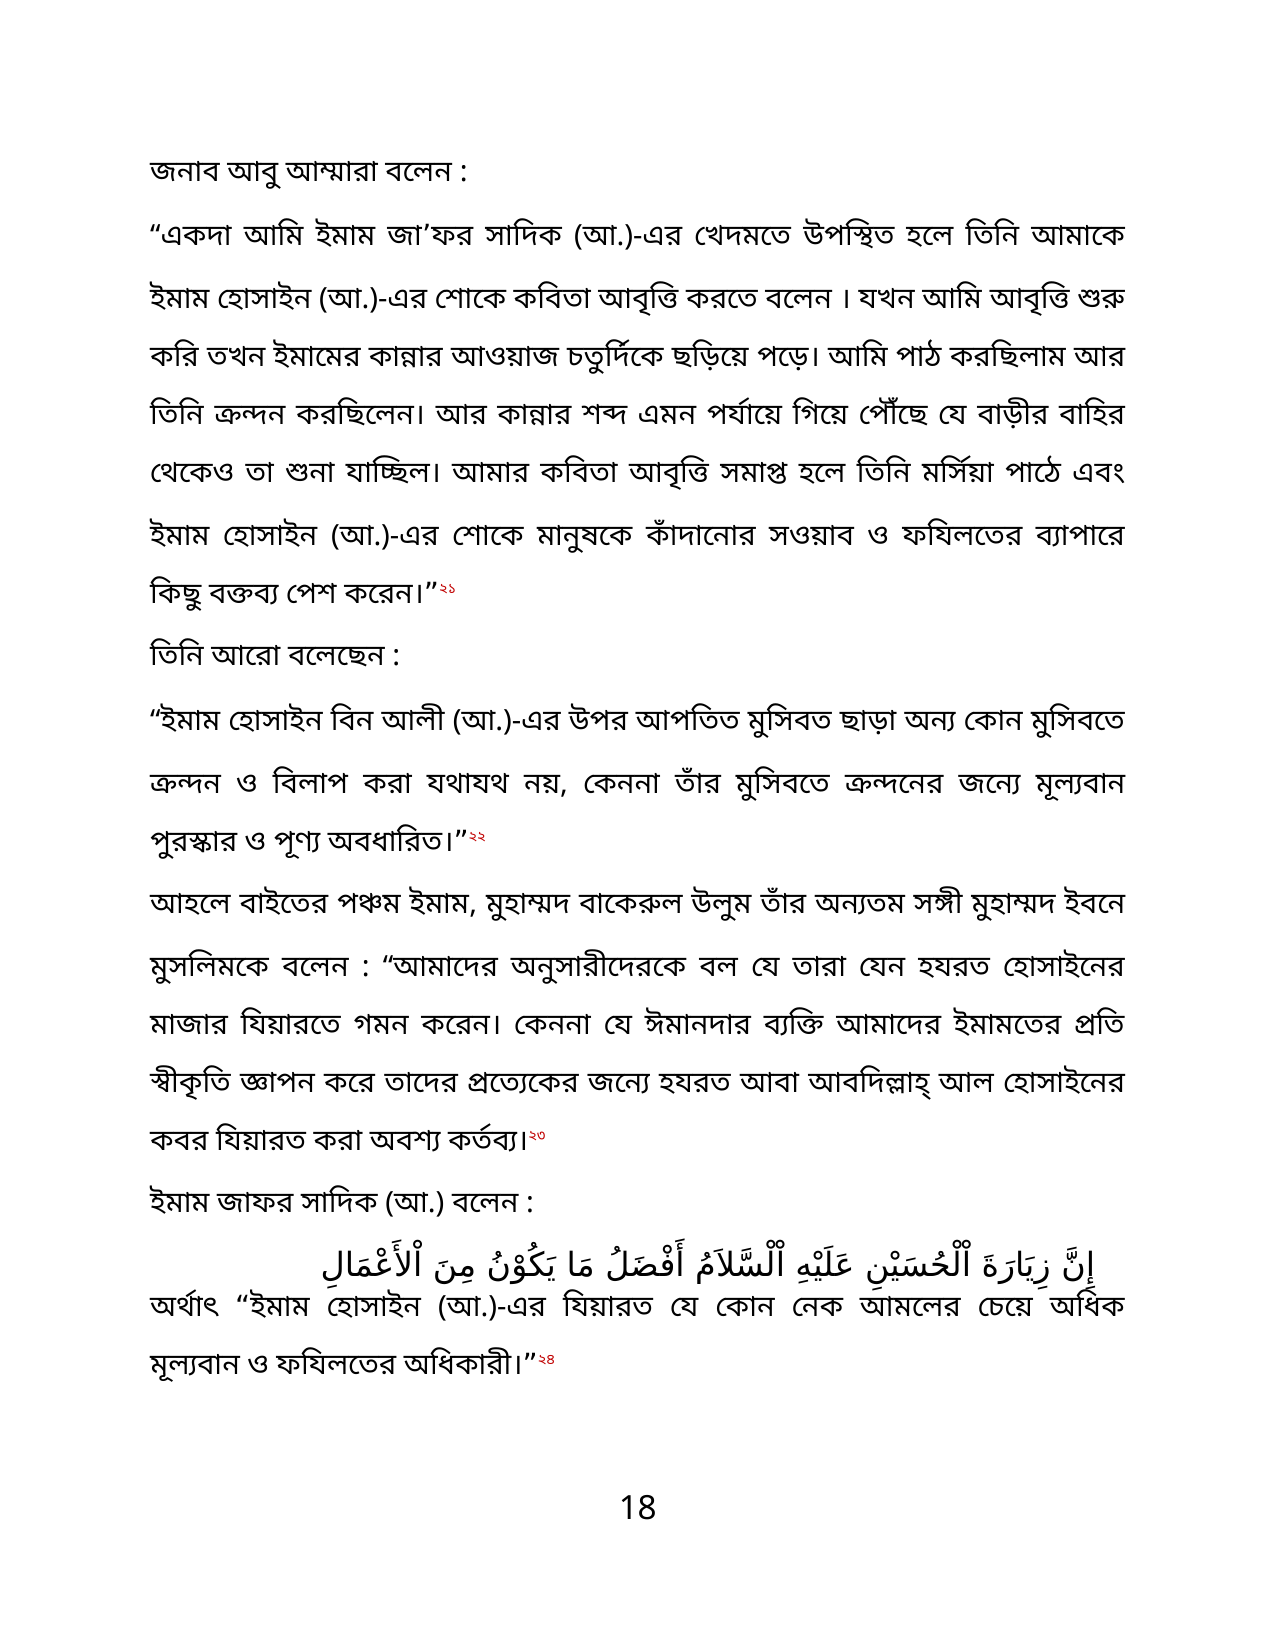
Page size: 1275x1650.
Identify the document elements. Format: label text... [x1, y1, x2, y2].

text إِنَّ زِيَارَةَ اْلْحُسَيْنِ عَلَيْهِ اْلْسَّلاَمُ أَفْضَلُ مَا يَكُوْنُ مِنَ اْلأَعْمَالِ [150, 1246, 1125, 1285]
text অর্থাৎ “ইমাম হোসাইন (আ.)-এর যিয়ারত যে কোন নেক আমলের চেয়ে অধিক মূল্যবান ও ফযিলতের অধিকারী।”২৪ [150, 1285, 1125, 1386]
text “একদা আমি ইমাম জা’ফর সাদিক (আ.)-এর খেদমতে উপস্থিত হলে তিনি আমাকে ইমাম হোসাইন (আ.)-এর শোকে কবিতা আবৃত্তি করতে বলেন । যখন আমি আবৃত্তি শুরু করি তখন ইমামের কান্নার আওয়াজ চতুর্দিকে ছড়িয়ে পড়ে। আমি পাঠ করছিলাম আর তিনি ক্রন্দন করছিলেন। আর কান্নার শব্দ এমন পর্যায়ে গিয়ে পৌঁছে যে বাড়ীর বাহির থেকেও তা শুনা যাচ্ছিল। আমার কবিতা আবৃত্তি সমাপ্ত হলে তিনি মর্সিয়া পাঠে এবং ইমাম হোসাইন (আ.)-এর শোকে মানুষকে কাঁদানোর সওয়াব ও ফযিলতের ব্যাপারে কিছু বক্তব্য পেশ করেন।”২১ [150, 214, 1125, 615]
text আহলে বাইতের পঞ্চম ইমাম, মুহাম্মদ বাকেরুল উলুম তাঁর অন্যতম সঙ্গী মুহাম্মদ ইবনে মুসলিমকে বলেন : “আমাদের অনুসারীদেরকে বল যে তারা যেন হযরত হোসাইনের মাজার যিয়ারতে গমন করেন। কেননা যে ঈমানদার ব্যক্তি আমাদের ইমামতের প্রতি স্বীকৃতি জ্ঞাপন করে তাদের প্রত্যেকের জন্যে হযরত আবা আবদিল্লাহ্ আল হোসাইনের কবর যিয়ারত করা অবশ্য কর্তব্য।২৩ [150, 883, 1125, 1162]
text ইমাম জাফর সাদিক (আ.) বলেন : [150, 1181, 1125, 1224]
text “ইমাম হোসাইন বিন আলী (আ.)-এর উপর আপতিত মুসিবত ছাড়া অন্য কোন মুসিবতে ক্রন্দন ও বিলাপ করা যথাযথ নয়, কেননা তাঁর মুসিবতে ক্রন্দনের জন্যে মূল্যবান পুরস্কার ও পূণ্য অবধারিত।”২২ [150, 699, 1125, 863]
text জনাব আবু আম্মারা বলেন : [150, 150, 1125, 193]
text তিনি আরো বলেছেন : [150, 634, 1125, 678]
